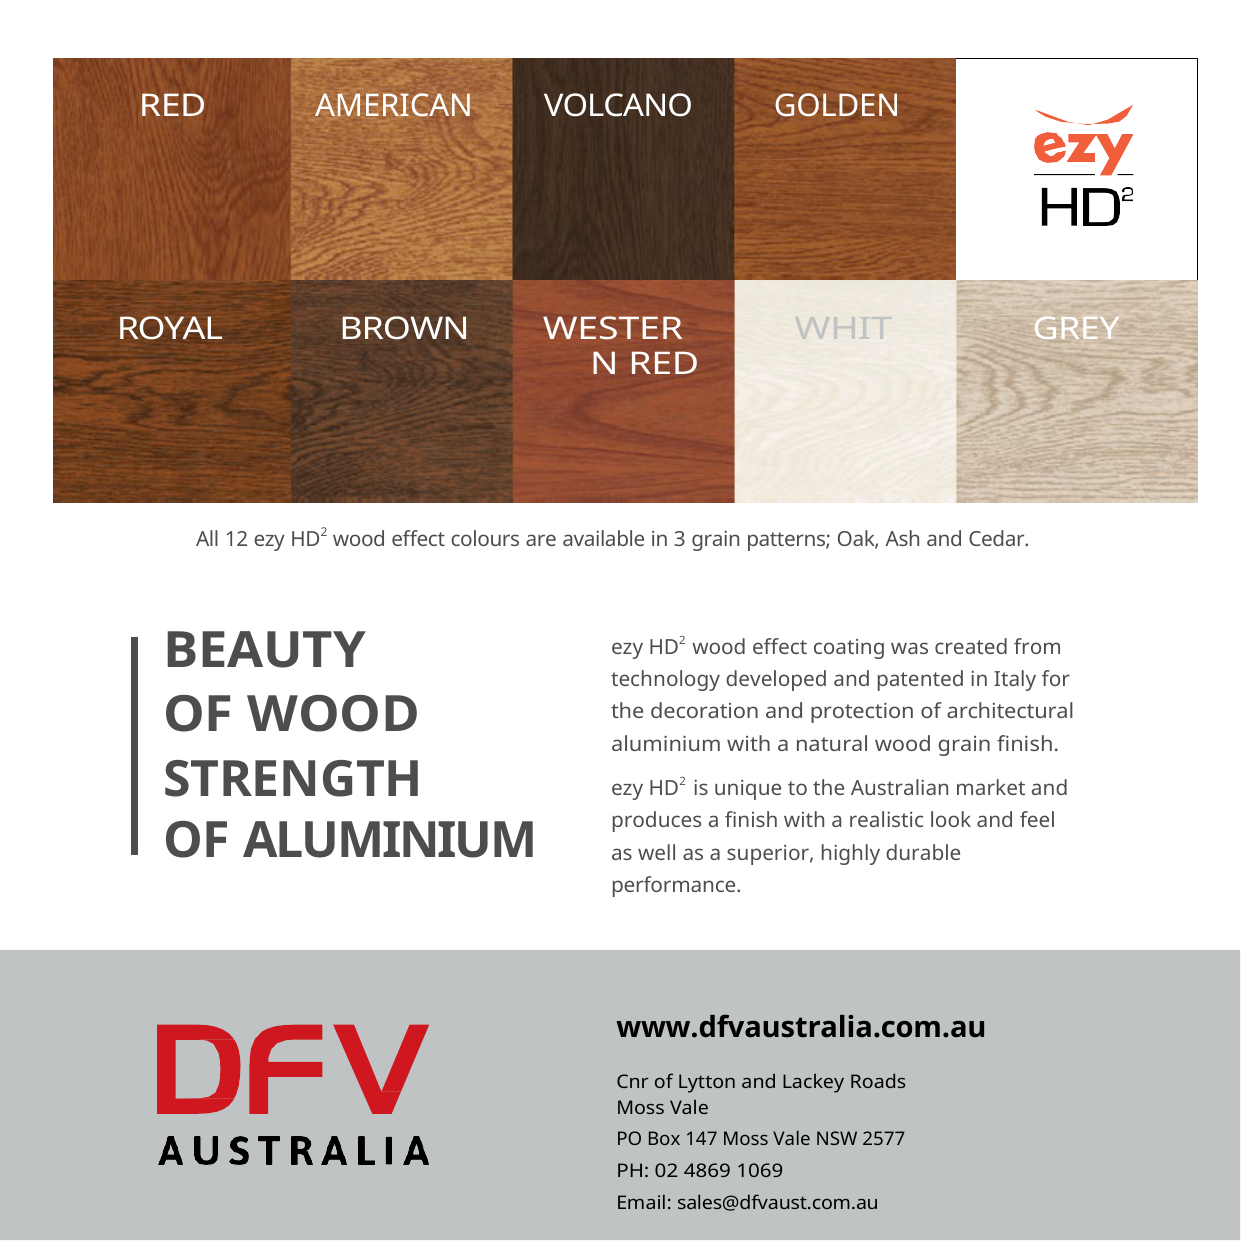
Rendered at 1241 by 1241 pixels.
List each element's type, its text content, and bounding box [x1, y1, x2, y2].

picture [1083, 187, 1133, 226]
picture [403, 1136, 429, 1165]
picture [53, 58, 1198, 503]
picture [158, 1136, 183, 1165]
text All 12 ezy HD2 wood effect colours are available in 3 grain patterns; Oak, Ash and Cedar. [19, 524, 1207, 552]
text OF ALUMINIUM [163, 812, 538, 869]
picture [1034, 132, 1066, 163]
text ezy HD2 wood effect coating was created from technology developed and patented in Italy for the decoration and protection of architectural aluminium with a natural wood grain finish. [611, 632, 1098, 757]
picture [321, 1136, 347, 1165]
picture [358, 1136, 375, 1165]
picture [194, 1136, 218, 1165]
picture [229, 1136, 249, 1165]
picture [291, 1136, 313, 1165]
text BEAUTY OF WOOD STRENGTH [163, 615, 443, 812]
picture [258, 1136, 280, 1165]
text ezy HD2 is unique to the Australian market and produces a finish with a realistic look and feel as well as a superior, highly durable performance. [611, 773, 1079, 899]
